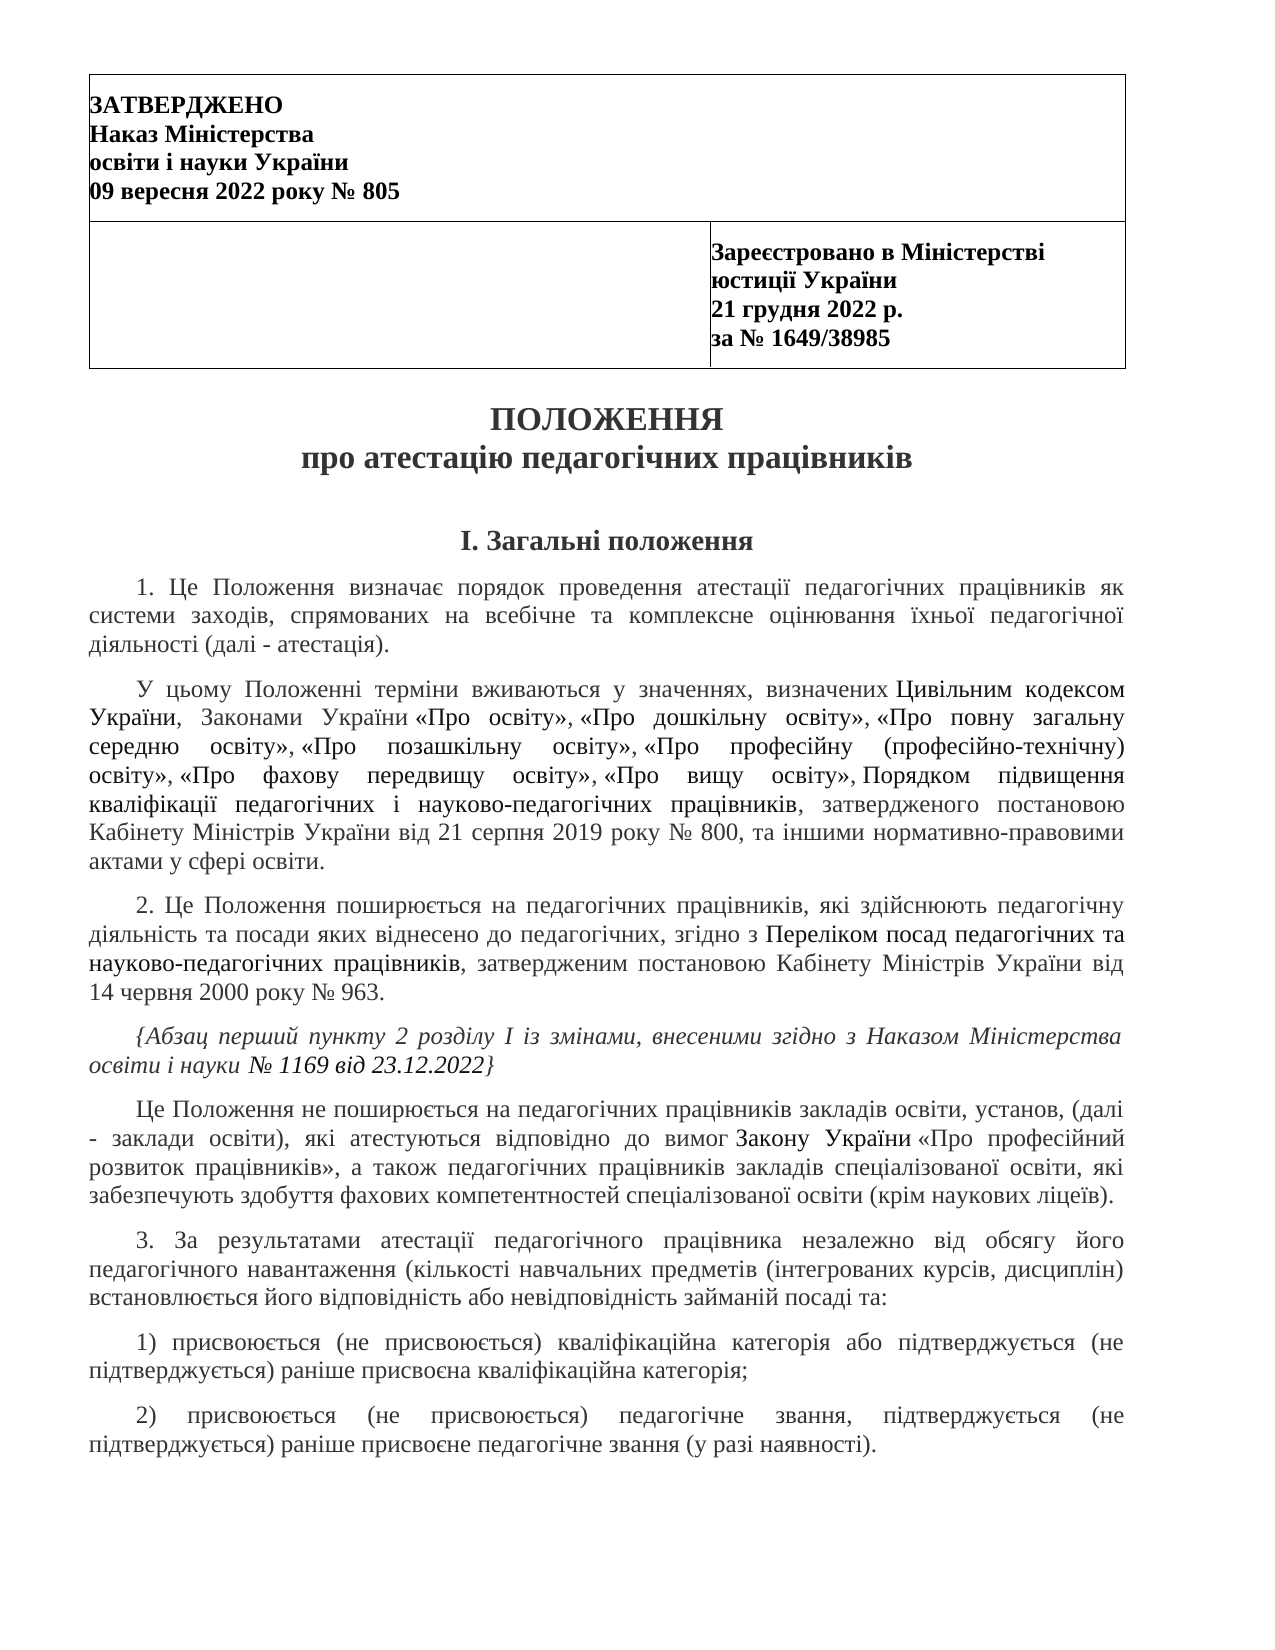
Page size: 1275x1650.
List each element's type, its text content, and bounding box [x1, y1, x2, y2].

text 1. Це Положення визначає порядок проведення атестації педагогічних працівників як системи заходів, спрямованих на всебічне та комплексне оцінювання їхньої педагогічної діяльності (далі - атестація). [89, 572, 1125, 658]
table_cell [90, 222, 710, 367]
text 2. Це Положення поширюється на педагогічних працівників, які здійснюють педагогічну діяльність та посади яких віднесено до педагогічних, згідно з Переліком посад педагогічних та науково-педагогічних працівників, затвердженим постановою Кабінету Міністрів України від 14 червня 2000 року № 963. [89, 891, 1125, 1006]
table_cell Зареєстровано в Міністерстві юстиції України 21 грудня 2022 р. за № 1649/38985 [711, 222, 1125, 367]
text ПОЛОЖЕННЯ про атестацію педагогічних працівників [136, 399, 1078, 476]
text У цьому Положенні терміни вживаються у значеннях, визначених Цивільним кодексом України, Законами України «Про освіту», «Про дошкільну освіту», «Про повну загальну середню освіту», «Про позашкільну освіту», «Про професійну (професійно-технічну) освіту», «Про фахову передвищу освіту», «Про вищу освіту», Порядком підвищення кваліфікації педагогічних і науково-педагогічних працівників, затвердженого постановою Кабінету Міністрів України від 21 серпня 2019 року № 800, та іншими нормативно-правовими актами у сфері освіти. [89, 674, 1125, 875]
text {Абзац перший пункту 2 розділу І із змінами, внесеними згідно з Наказом Міністерства освіти і науки № 1169 від 23.12.2022} [89, 1021, 1125, 1079]
text 1) присвоюється (не присвоюється) кваліфікаційна категорія або підтверджується (не підтверджується) раніше присвоєна кваліфікаційна категорія; [89, 1327, 1125, 1384]
text I. Загальні положення [136, 523, 1078, 556]
text 2) присвоюється (не присвоюється) педагогічне звання, підтверджується (не підтверджується) раніше присвоєне педагогічне звання (у разі наявності). [89, 1400, 1125, 1457]
table_header ЗАТВЕРДЖЕНО Наказ Міністерства освіти і науки України 09 вересня 2022 року № 805 [90, 75, 1125, 221]
text 3. За результатами атестації педагогічного працівника незалежно від обсягу його педагогічного навантаження (кількості навчальних предметів (інтегрованих курсів, дисциплін) встановлюється його відповідність або невідповідність займаній посаді та: [89, 1225, 1125, 1311]
text Це Положення не поширюється на педагогічних працівників закладів освіти, установ, (далі - заклади освіти), які атестуються відповідно до вимог Закону України «Про професійний розвиток працівників», а також педагогічних працівників закладів спеціалізованої освіти, які забезпечують здобуття фахових компетентностей спеціалізованої освіти (крім наукових ліцеїв). [89, 1094, 1125, 1209]
